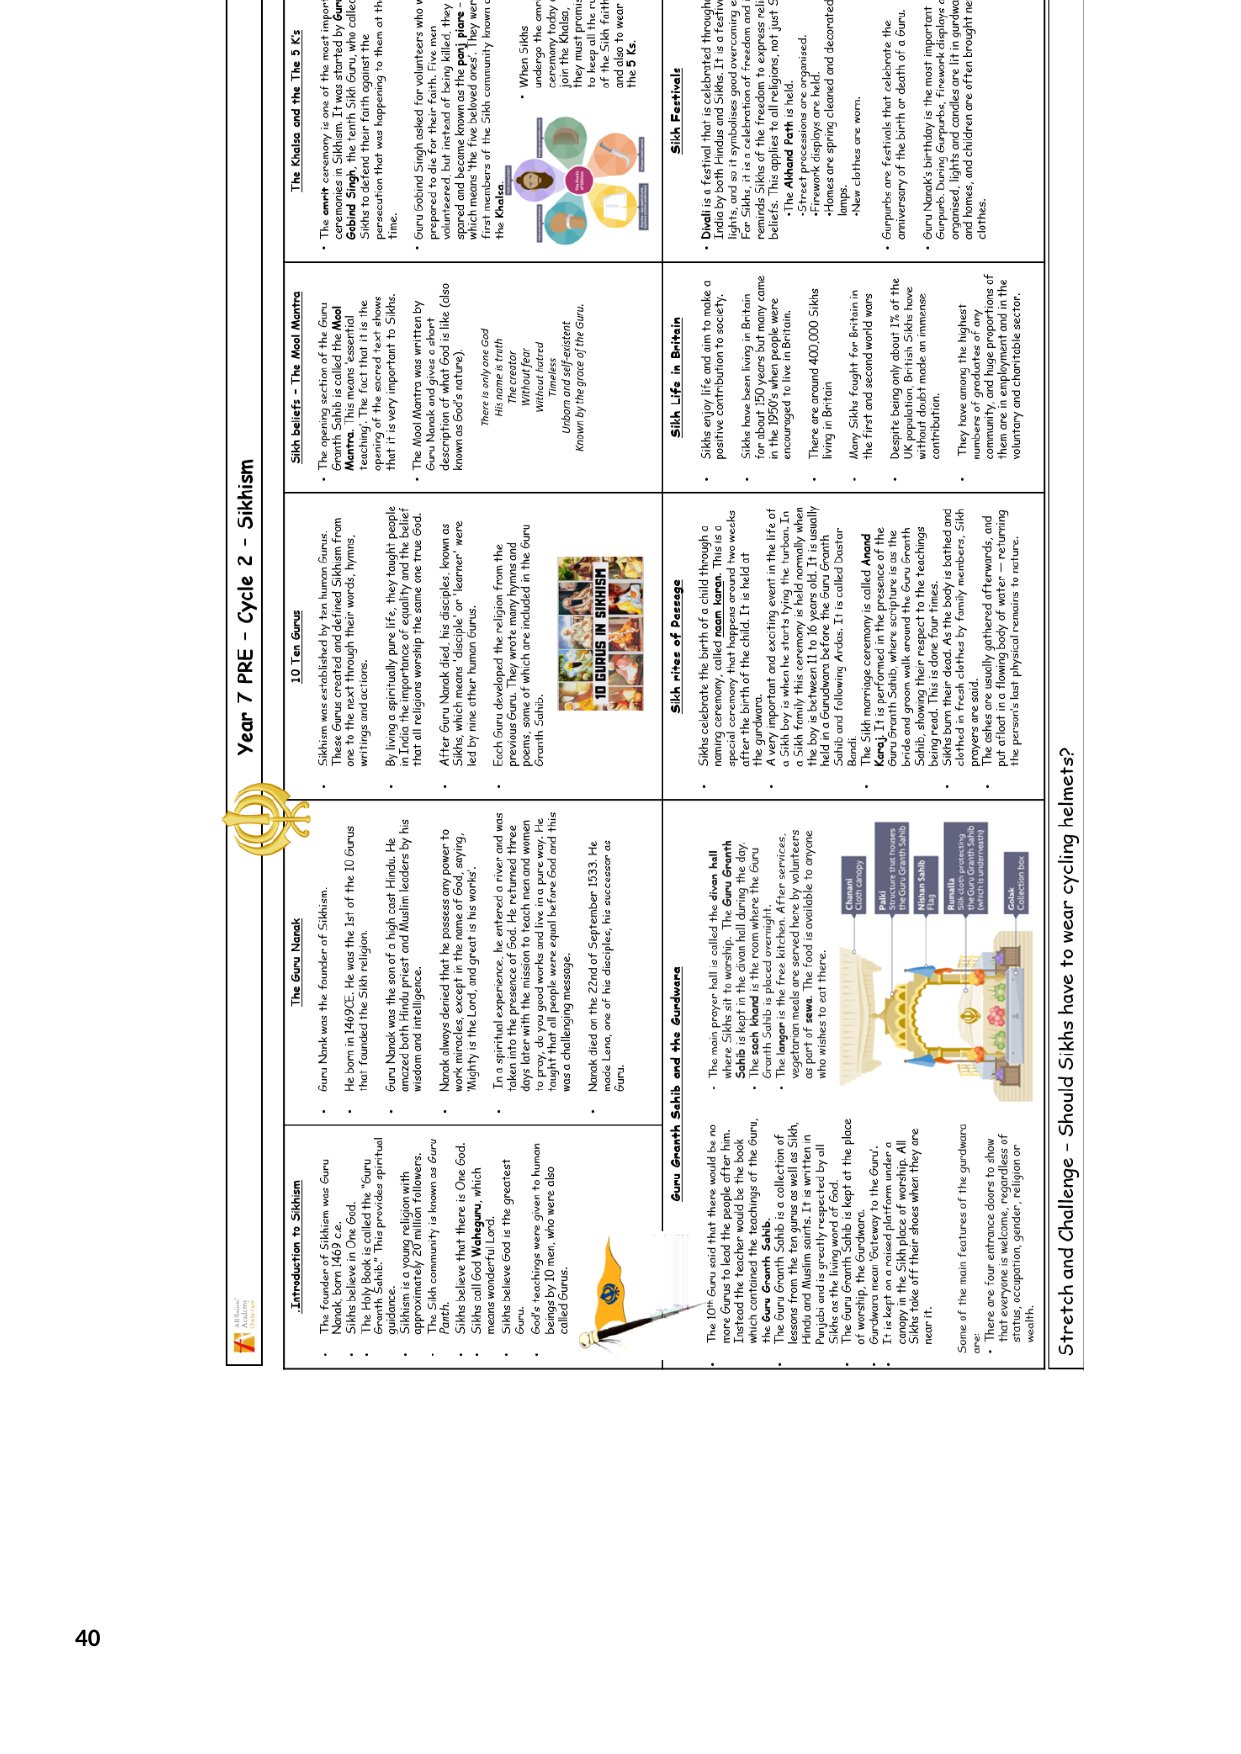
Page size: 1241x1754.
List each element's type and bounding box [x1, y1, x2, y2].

picture [223, 0, 1084, 1369]
